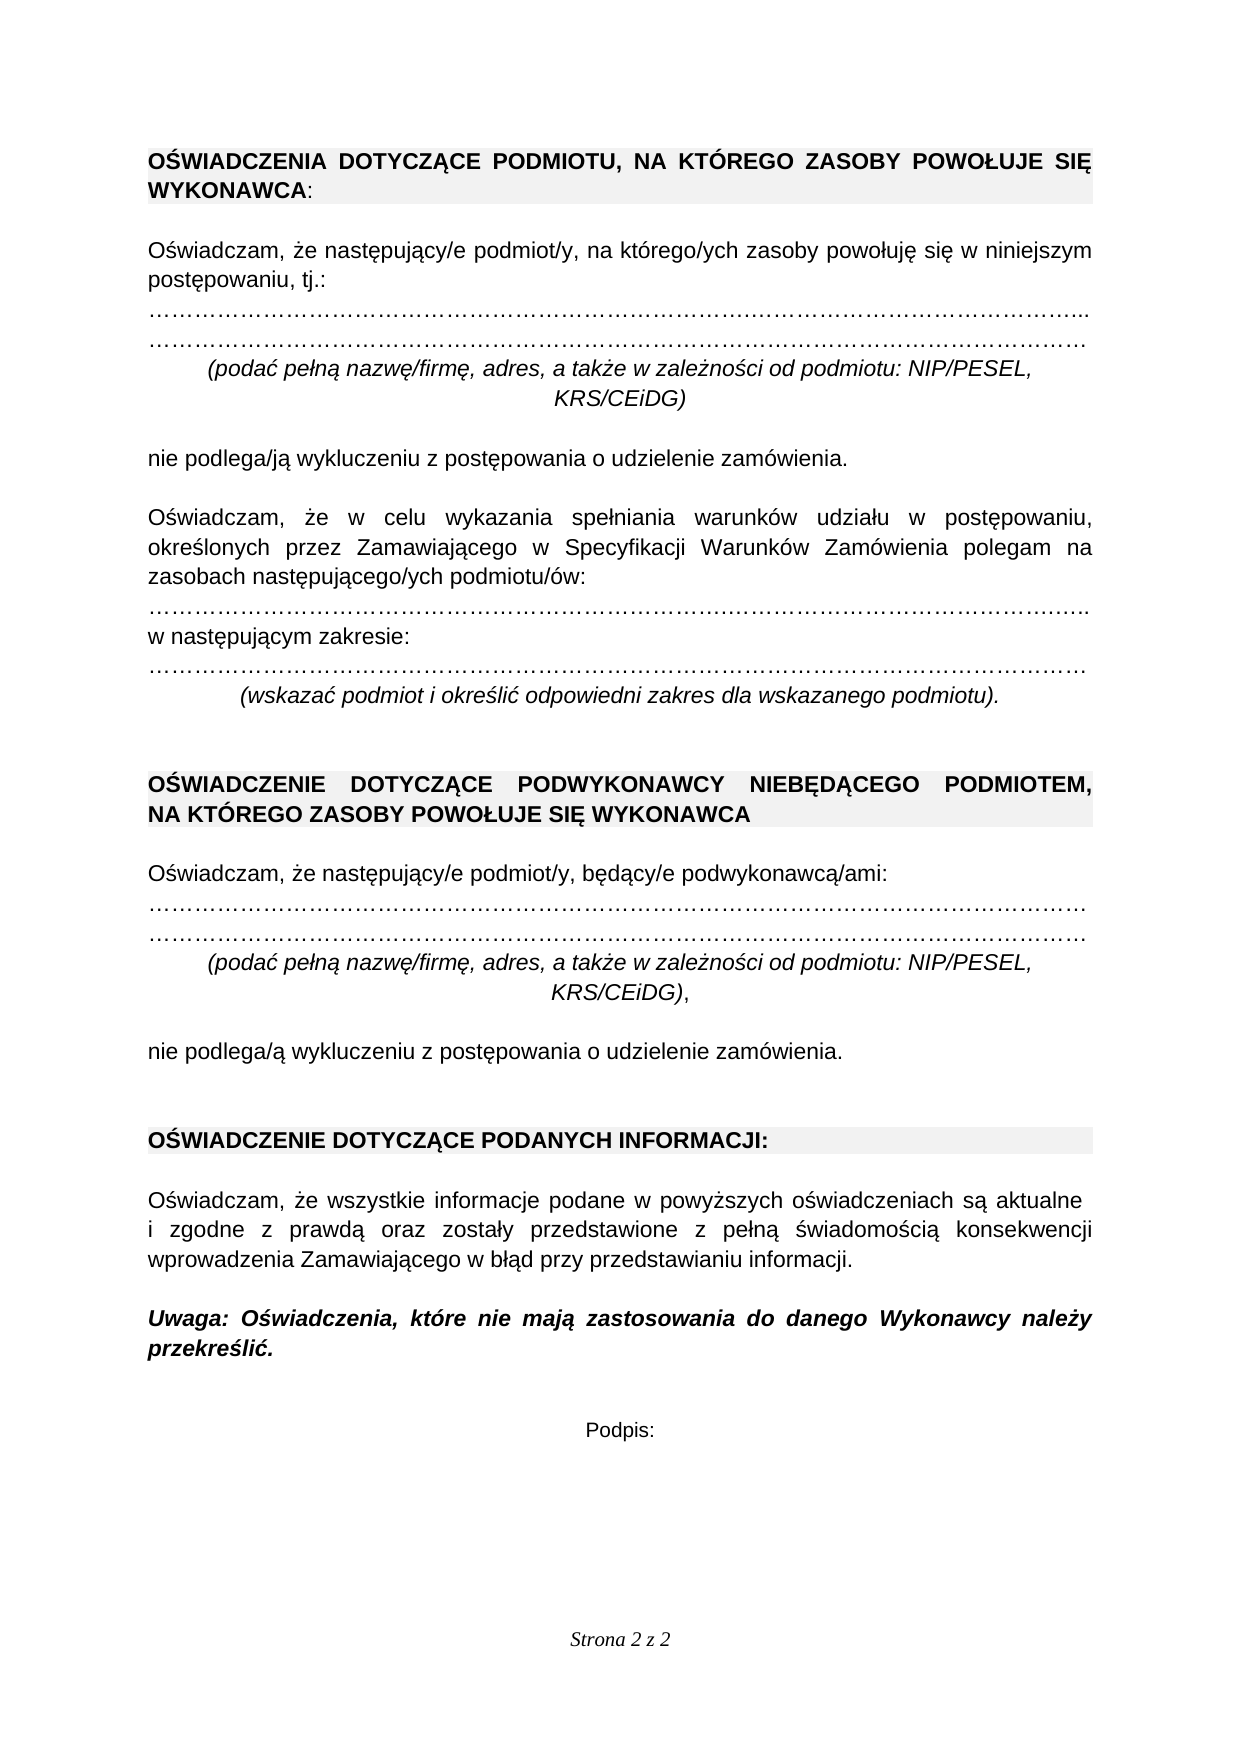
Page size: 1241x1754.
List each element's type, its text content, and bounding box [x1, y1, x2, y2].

text ………………………………………………………………….…………………………………….….. [148, 593, 1093, 619]
text …………………………………………………………………….……………………………………... [148, 296, 1093, 322]
text OŚWIADCZENIE DOTYCZĄCE PODWYKONAWCY NIEBĘDĄCEGO PODMIOTEM, NA KTÓREGO ZASOBY POWOŁUJE SIĘ WYKONAWCA [148, 771, 1093, 827]
text (wskazać podmiot i określić odpowiedni zakres dla wskazanego podmiotu). [148, 682, 1093, 708]
text w następującym zakresie: [148, 623, 1093, 649]
text Oświadczam, że następujący/e podmiot/y, na którego/ych zasoby powołuję się w niniejszym postępowaniu, tj.: [148, 237, 1093, 293]
text Oświadczam, że w celu wykazania spełniania warunków udziału w postępowaniu, określonych przez Zamawiającego w Specyfikacji Warunków Zamówienia polegam na zasobach następującego/ych podmiotu/ów: [148, 504, 1093, 589]
text nie podlega/ją wykluczeniu z postępowania o udzielenie zamówienia. [148, 444, 1093, 471]
text …………………………………………………………………………………………………………… [148, 652, 1093, 679]
text Podpis: [148, 1417, 1093, 1441]
text OŚWIADCZENIA DOTYCZĄCE PODMIOTU, NA KTÓREGO ZASOBY POWOŁUJE SIĘ WYKONAWCA: [148, 174, 1093, 204]
text …………………………………………………………………………………………………………… [148, 326, 1093, 352]
text Oświadczam, że następujący/e podmiot/y, będący/e podwykonawcą/ami: [148, 860, 1093, 886]
text (podać pełną nazwę/firmę, adres, a także w zależności od podmiotu: NIP/PESEL, KRS/CEiDG) [148, 355, 1093, 411]
text …………………………………………………………………………………………………………… [148, 919, 1093, 946]
text …………………………………………………………………………………………………………… [148, 890, 1093, 916]
text (podać pełną nazwę/firmę, adres, a także w zależności od podmiotu: NIP/PESEL, KRS/CEiDG), [148, 949, 1093, 1005]
text OŚWIADCZENIE DOTYCZĄCE PODANYCH INFORMACJI: [148, 1127, 1093, 1154]
text nie podlega/ą wykluczeniu z postępowania o udzielenie zamówienia. [148, 1038, 1093, 1064]
text Oświadczam, że wszystkie informacje podane w powyższych oświadczeniach są aktualne i zgodne z prawdą oraz zostały przedstawione z pełną świadomością konsekwencji wprowadzenia Zamawiającego w błąd przy przedstawianiu informacji. [148, 1187, 1093, 1272]
text Uwaga: Oświadczenia, które nie mają zastosowania do danego Wykonawcy należy przekreślić. [148, 1305, 1093, 1361]
